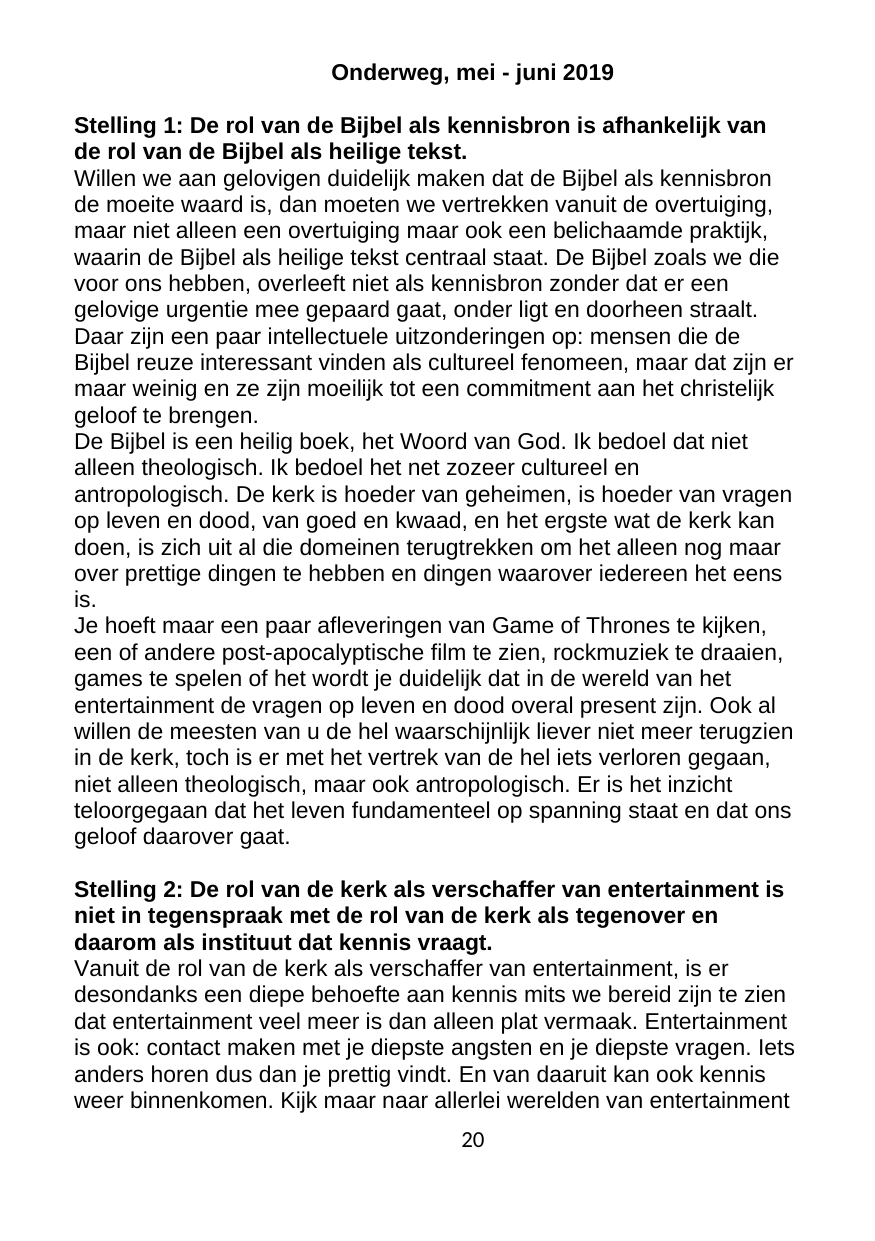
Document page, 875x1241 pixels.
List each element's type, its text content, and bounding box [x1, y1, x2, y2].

text Stelling 1: De rol van de Bijbel als kennisbron is afhankelijk van de rol van de Bijbel als heilige tekst. Willen we aan gelovigen duidelijk maken dat de Bijbel als kennisbron de moeite waard is, dan moeten we vertrekken vanuit de overtuiging, maar niet alleen een overtuiging maar ook een belichaamde praktijk, waarin de Bijbel als heilige tekst centraal staat. De Bijbel zoals we die voor ons hebben, overleeft niet als kennisbron zonder dat er een gelovige urgentie mee gepaard gaat, onder ligt en doorheen straalt. Daar zijn een paar intellectuele uitzonderingen op: mensen die de Bijbel reuze interessant vinden als cultureel fenomeen, maar dat zijn er maar weinig en ze zijn moeilijk tot een commitment aan het christelijk geloof te brengen. De Bijbel is een heilig boek, het Woord van God. Ik bedoel dat niet alleen theologisch. Ik bedoel het net zozeer cultureel en antropologisch. De kerk is hoeder van geheimen, is hoeder van vragen op leven en dood, van goed en kwaad, en het ergste wat de kerk kan doen, is zich uit al die domeinen terugtrekken om het alleen nog maar over prettige dingen te hebben en dingen waarover iedereen het eens is. [74, 112, 797, 612]
text Je hoeft maar een paar afleveringen van Game of Thrones te kijken, een of andere post-apocalyptische film te zien, rockmuziek te draaien, games te spelen of het wordt je duidelijk dat in de wereld van het entertainment de vragen op leven en dood overal present zijn. Ook al willen de meesten van u de hel waarschijnlijk liever niet meer terugzien in de kerk, toch is er met het vertrek van de hel iets verloren gegaan, niet alleen theologisch, maar ook antropologisch. Er is het inzicht teloorgegaan dat het leven fundamenteel op spanning staat en dat ons geloof daarover gaat. [74, 612, 797, 850]
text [74, 876, 797, 1113]
